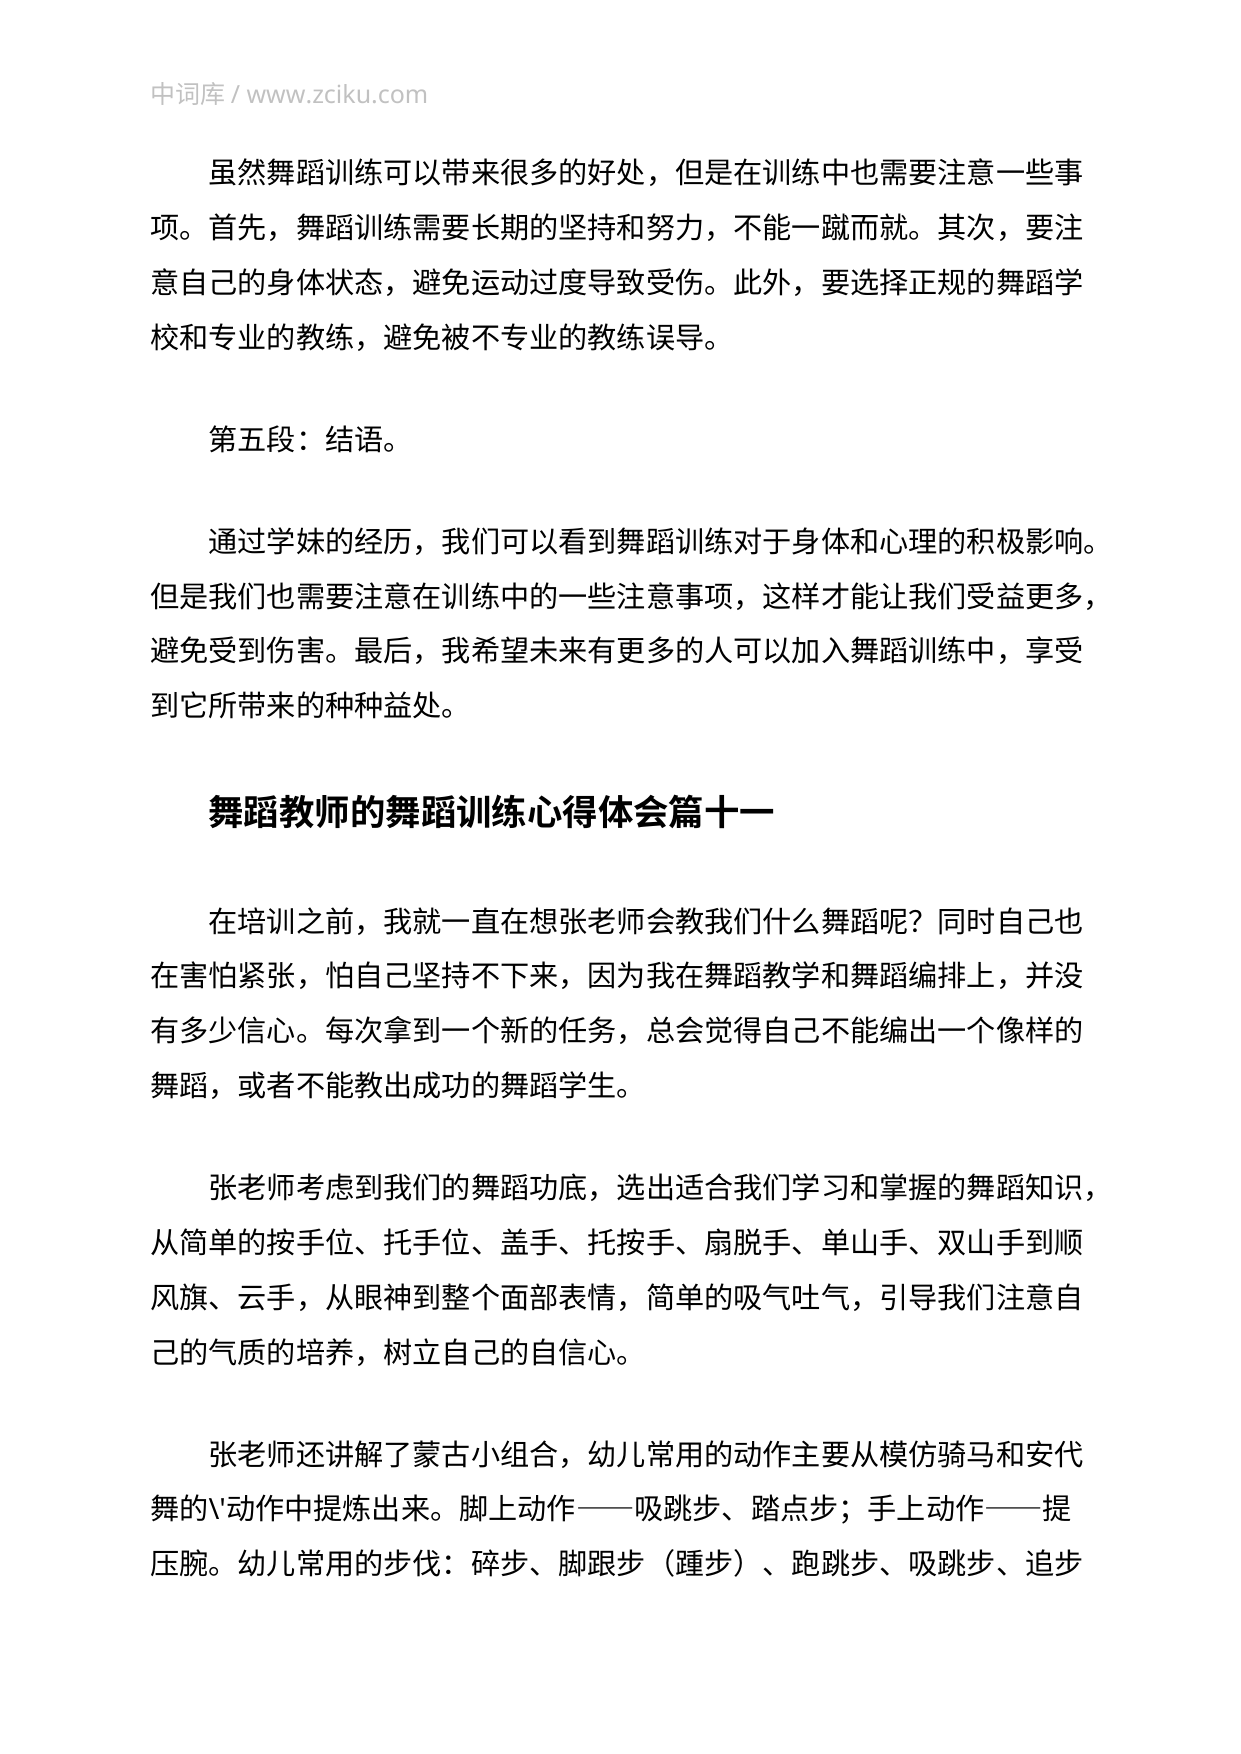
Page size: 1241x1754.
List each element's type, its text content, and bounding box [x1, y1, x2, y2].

text 虽然舞蹈训练可以带来很多的好处，但是在训练中也需要注意一些事项。首先，舞蹈训练需要长期的坚持和努力，不能一蹴而就。其次，要注意自己的身体状态，避免运动过度导致受伤。此外，要选择正规的舞蹈学校和专业的教练，避免被不专业的教练误导。 [150, 150, 1090, 357]
text 舞蹈教师的舞蹈训练心得体会篇十一 [150, 785, 1090, 836]
text 第五段：结语。 [150, 416, 1090, 459]
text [150, 1431, 1090, 1583]
text 在培训之前，我就一直在想张老师会教我们什么舞蹈呢？同时自己也在害怕紧张，怕自己坚持不下来，因为我在舞蹈教学和舞蹈编排上，并没有多少信心。每次拿到一个新的任务，总会觉得自己不能编出一个像样的舞蹈，或者不能教出成功的舞蹈学生。 [150, 898, 1090, 1105]
text 通过学妹的经历，我们可以看到舞蹈训练对于身体和心理的积极影响。但是我们也需要注意在训练中的一些注意事项，这样才能让我们受益更多，避免受到伤害。最后，我希望未来有更多的人可以加入舞蹈训练中，享受到它所带来的种种益处。 [150, 518, 1090, 725]
text 张老师考虑到我们的舞蹈功底，选出适合我们学习和掌握的舞蹈知识，从简单的按手位、托手位、盖手、托按手、扇脱手、单山手、双山手到顺风旗、云手，从眼神到整个面部表情，简单的吸气吐气，引导我们注意自己的气质的培养，树立自己的自信心。 [150, 1164, 1090, 1372]
